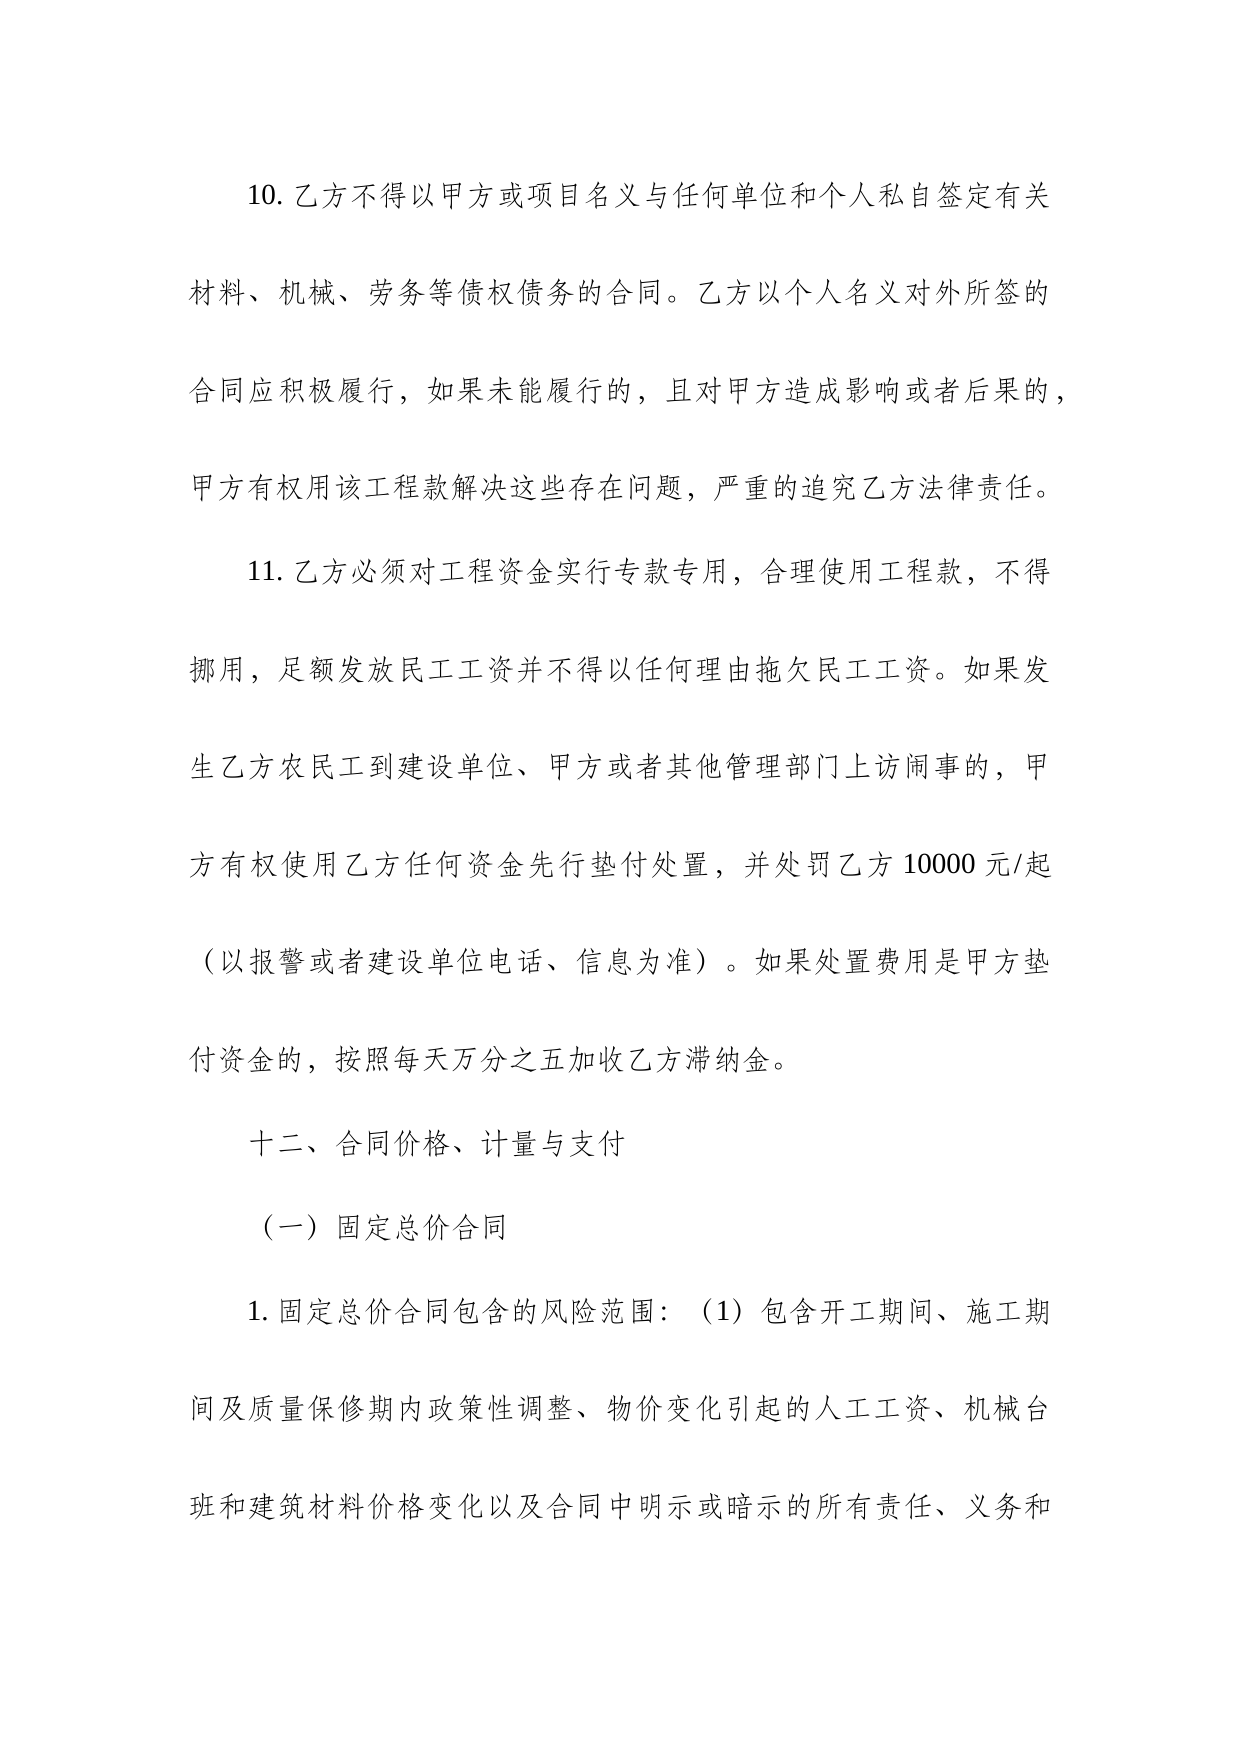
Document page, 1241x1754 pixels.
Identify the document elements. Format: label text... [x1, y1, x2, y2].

text 10. 乙方不得以甲方或项目名义与任何单位和个人私自签定有关材料、机械、劳务等债权债务的合同。乙方以个人名义对外所签的合同应积极履行，如果未能履行的，且对甲方造成影响或者后果的，甲方有权用该工程款解决这些存在问题，严重的追究乙方法律责任。 [187, 162, 1053, 519]
text （一）固定总价合同 [187, 1194, 1053, 1259]
text 十二、合同价格、计量与支付 [187, 1110, 1053, 1175]
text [187, 1278, 1053, 1538]
text 11. 乙方必须对工程资金实行专款专用，合理使用工程款，不得挪用，足额发放民工工资并不得以任何理由拖欠民工工资。如果发生乙方农民工到建设单位、甲方或者其他管理部门上访闹事的，甲方有权使用乙方任何资金先行垫付处置，并处罚乙方10000元/起（以报警或者建设单位电话、信息为准）。如果处置费用是甲方垫付资金的，按照每天万分之五加收乙方滞纳金。 [187, 538, 1053, 1091]
